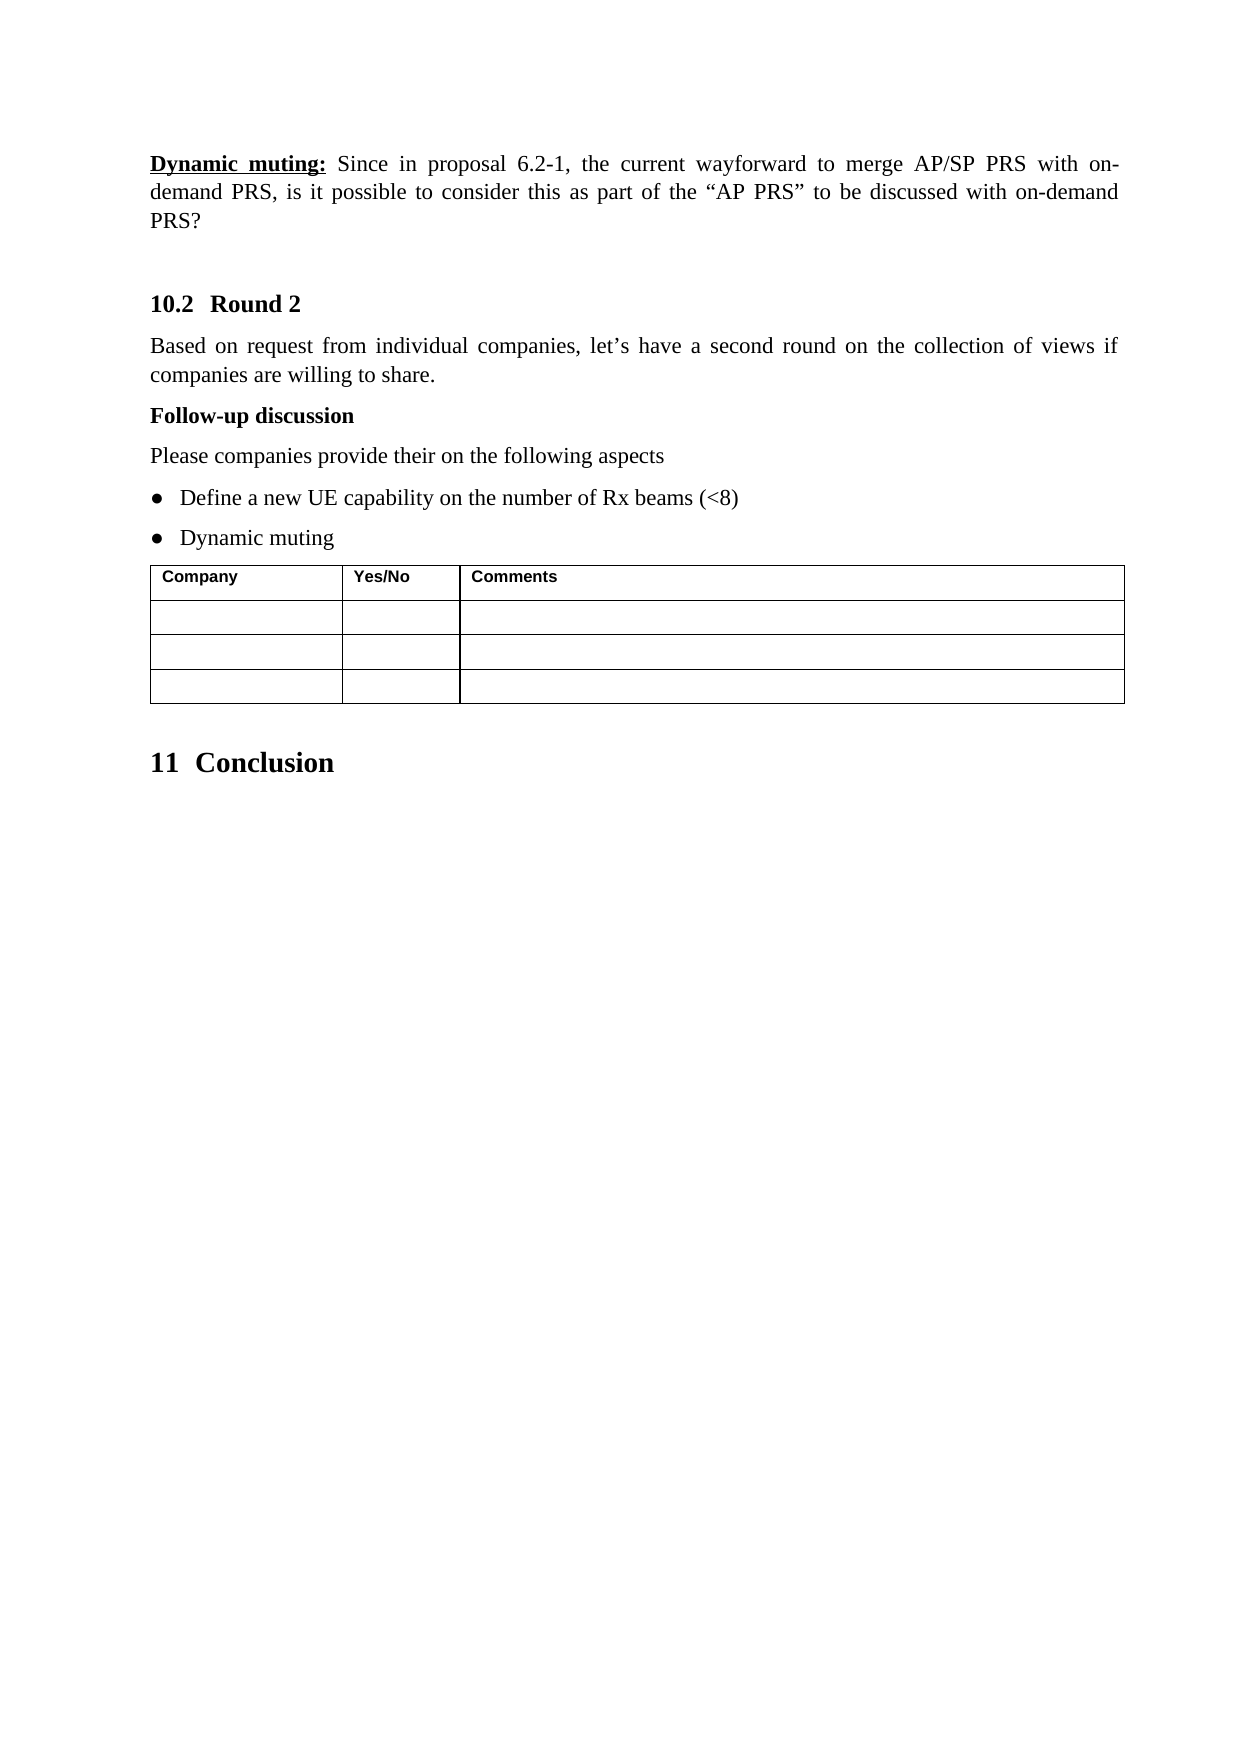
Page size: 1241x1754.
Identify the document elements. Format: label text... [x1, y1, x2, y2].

table_cell [343, 635, 459, 668]
table_cell [151, 601, 342, 634]
subtitle Follow-up discussion [150, 402, 1120, 428]
table_header Yes/No [343, 566, 459, 600]
table_cell [461, 635, 1124, 668]
table_cell [343, 670, 459, 703]
subtitle Conclusion [150, 745, 1120, 778]
text Dynamic muting: Since in proposal 6.2-1, the current wayforward to merge AP/SP PRS with on-demand PRS, is it possible to consider this as part of the “AP PRS” to be discussed with on-demand PRS? [150, 150, 1120, 233]
table_cell [461, 601, 1124, 634]
list Please companies provide their on the following aspects [150, 443, 1120, 469]
table_header Comments [461, 566, 1124, 600]
text Based on request from individual companies, let’s have a second round on the collection of views if companies are willing to share. [150, 332, 1120, 387]
table_cell [461, 670, 1124, 703]
text Define a new UE capability on the number of Rx beams (<8) [150, 483, 1120, 510]
table_cell [343, 601, 459, 634]
table_header Company [151, 566, 342, 600]
table_cell [151, 670, 342, 703]
text Dynamic muting [150, 524, 1120, 551]
table_cell [151, 635, 342, 668]
subtitle Round 2 [150, 289, 1120, 317]
